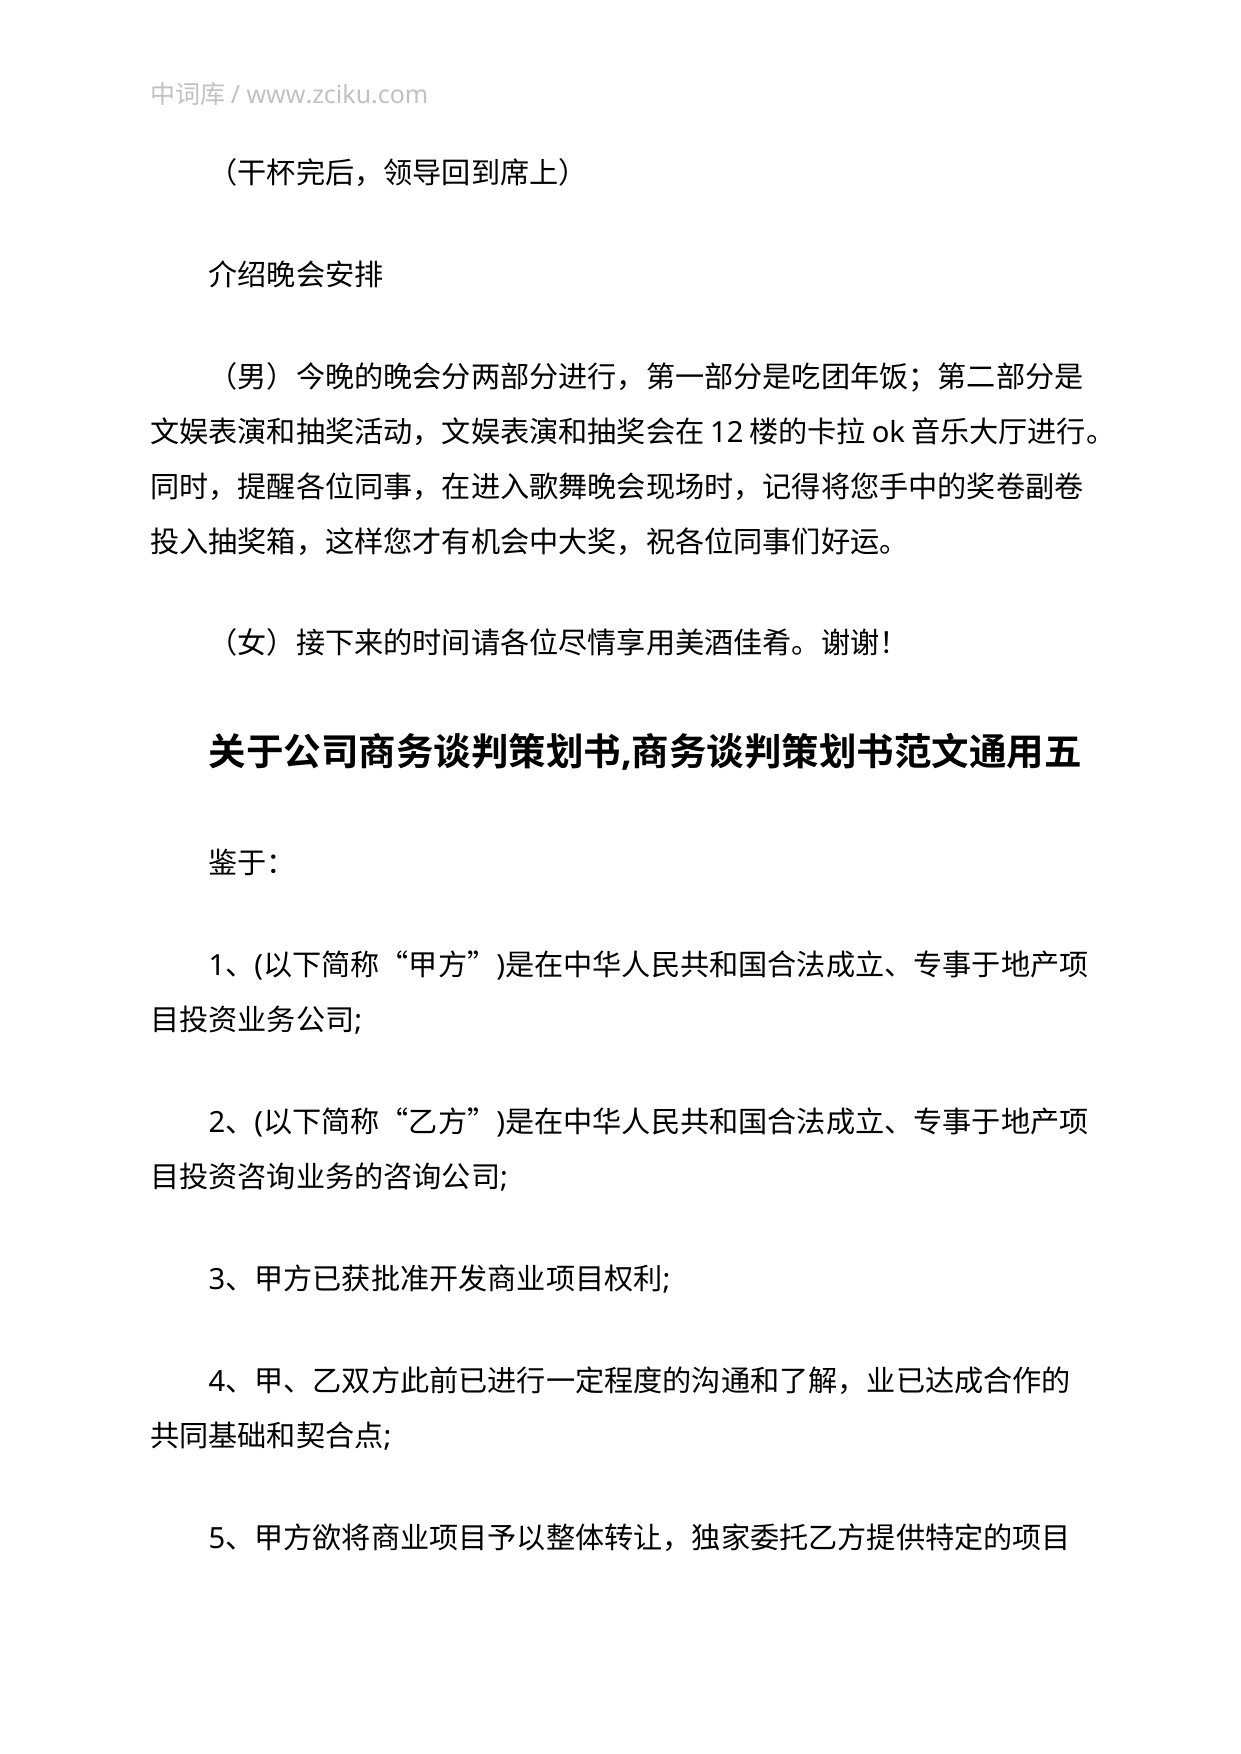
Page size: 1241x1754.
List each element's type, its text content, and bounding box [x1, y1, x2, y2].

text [150, 1514, 1090, 1557]
text （女）接下来的时间请各位尽情享用美酒佳肴。谢谢！ [150, 620, 1090, 662]
text 2、(以下简称“乙方”)是在中华人民共和国合法成立、专事于地产项目投资咨询业务的咨询公司; [150, 1098, 1090, 1196]
text 鉴于： [150, 839, 1090, 882]
text 1、(以下简称“甲方”)是在中华人民共和国合法成立、专事于地产项目投资业务公司; [150, 941, 1090, 1039]
text 关于公司商务谈判策划书,商务谈判策划书范文通用五 [150, 722, 1090, 776]
text 介绍晚会安排 [150, 252, 1090, 294]
text （男）今晚的晚会分两部分进行，第一部分是吃团年饭；第二部分是文娱表演和抽奖活动，文娱表演和抽奖会在12楼的卡拉ok音乐大厅进行。同时，提醒各位同事，在进入歌舞晚会现场时，记得将您手中的奖卷副卷投入抽奖箱，这样您才有机会中大奖，祝各位同事们好运。 [150, 353, 1090, 561]
text 4、甲、乙双方此前已进行一定程度的沟通和了解，业已达成合作的共同基础和契合点; [150, 1357, 1090, 1454]
text 3、甲方已获批准开发商业项目权利; [150, 1255, 1090, 1298]
text （干杯完后，领导回到席上） [150, 150, 1090, 192]
